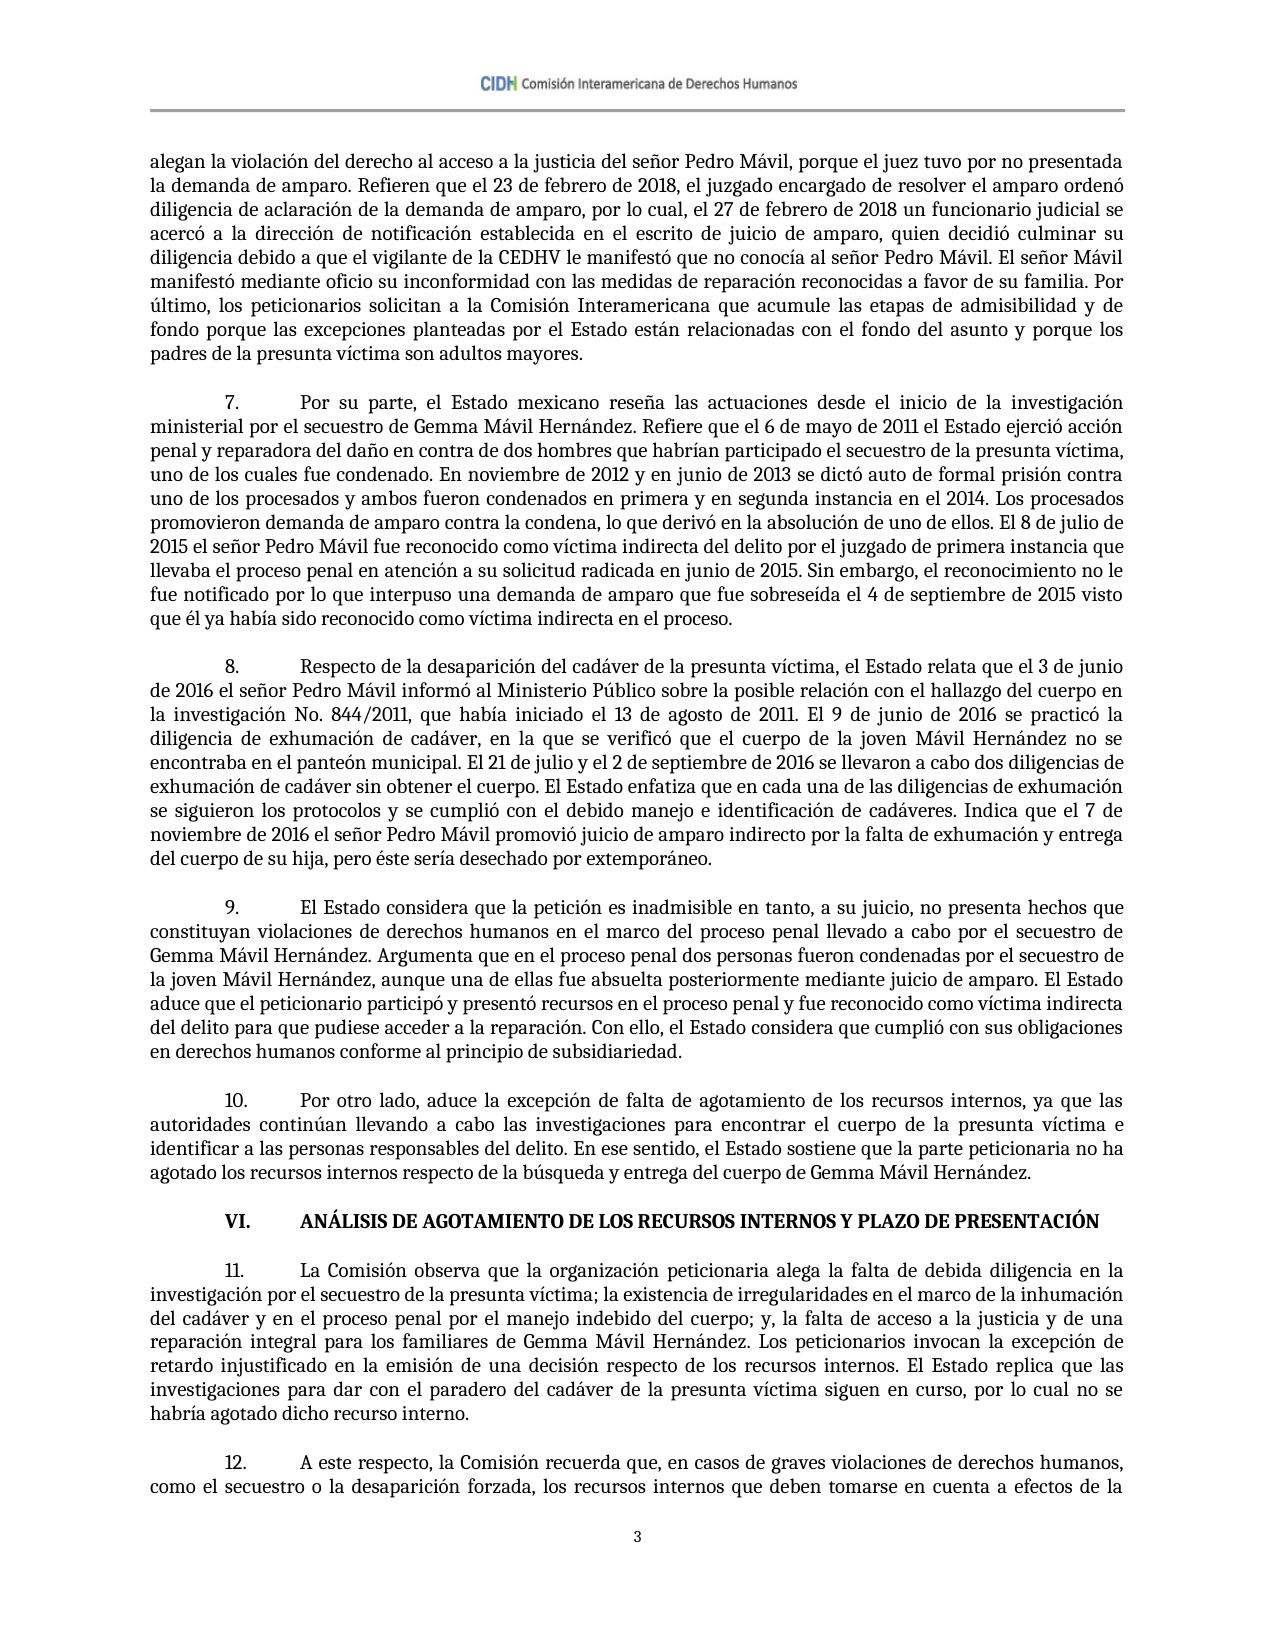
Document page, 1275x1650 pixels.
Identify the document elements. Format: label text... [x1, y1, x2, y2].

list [150, 150, 1125, 366]
list 10. Por otro lado, aduce la excepción de falta de agotamiento de los recursos internos, ya que las autoridades continúan llevando a cabo las investigaciones para encontrar el cuerpo de la presunta víctima e identificar a las personas responsables del delito. En ese sentido, el Estado sostiene que la parte peticionaria no ha agotado los recursos internos respecto de la búsqueda y entrega del cuerpo de Gemma Mávil Hernández. [150, 1088, 1125, 1184]
list 8. Respecto de la desaparición del cadáver de la presunta víctima, el Estado relata que el 3 de junio de 2016 el señor Pedro Mávil informó al Ministerio Público sobre la posible relación con el hallazgo del cuerpo en la investigación No. 844/2011, que había iniciado el 13 de agosto de 2011. El 9 de junio de 2016 se practicó la diligencia de exhumación de cadáver, en la que se verificó que el cuerpo de la joven Mávil Hernández no se encontraba en el panteón municipal. El 21 de julio y el 2 de septiembre de 2016 se llevaron a cabo dos diligencias de exhumación de cadáver sin obtener el cuerpo. El Estado enfatiza que en cada una de las diligencias de exhumación se siguieron los protocolos y se cumplió con el debido manejo e identificación de cadáveres. Indica que el 7 de noviembre de 2016 el señor Pedro Mávil promovió juicio de amparo indirecto por la falta de exhumación y entrega del cuerpo de su hija, pero éste sería desechado por extemporáneo. [150, 655, 1125, 871]
list 9. El Estado considera que la petición es inadmisible en tanto, a su juicio, no presenta hechos que constituyan violaciones de derechos humanos en el marco del proceso penal llevado a cabo por el secuestro de Gemma Mávil Hernández. Argumenta que en el proceso penal dos personas fueron condenadas por el secuestro de la joven Mávil Hernández, aunque una de ellas fue absuelta posteriormente mediante juicio de amparo. El Estado aduce que el peticionario participó y presentó recursos en el proceso penal y fue reconocido como víctima indirecta del delito para que pudiese acceder a la reparación. Con ello, el Estado considera que cumplió con sus obligaciones en derechos humanos conforme al principio de subsidiariedad. [150, 896, 1125, 1063]
picture [475, 75, 800, 93]
list 7. Por su parte, el Estado mexicano reseña las actuaciones desde el inicio de la investigación ministerial por el secuestro de Gemma Mávil Hernández. Refiere que el 6 de mayo de 2011 el Estado ejerció acción penal y reparadora del daño en contra de dos hombres que habrían participado el secuestro de la presunta víctima, uno de los cuales fue condenado. En noviembre de 2012 y en junio de 2013 se dictó auto de formal prisión contra uno de los procesados y ambos fueron condenados en primera y en segunda instancia en el 2014. Los procesados promovieron demanda de amparo contra la condena, lo que derivó en la absolución de uno de ellos. El 8 de julio de 2015 el señor Pedro Mávil fue reconocido como víctima indirecta del delito por el juzgado de primera instancia que llevaba el proceso penal en atención a su solicitud radicada en junio de 2015. Sin embargo, el reconocimiento no le fue notificado por lo que interpuso una demanda de amparo que fue sobreseída el 4 de septiembre de 2015 visto que él ya había sido reconocido como víctima indirecta en el proceso. [150, 391, 1125, 630]
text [150, 1451, 1125, 1499]
text VI. ANÁLISIS DE AGOTAMIENTO DE LOS RECURSOS INTERNOS Y PLAZO DE PRESENTACIÓN [150, 1209, 1125, 1233]
text 11. La Comisión observa que la organización peticionaria alega la falta de debida diligencia en la investigación por el secuestro de la presunta víctima; la existencia de irregularidades en el marco de la inhumación del cadáver y en el proceso penal por el manejo indebido del cuerpo; y, la falta de acceso a la justicia y de una reparación integral para los familiares de Gemma Mávil Hernández. Los peticionarios invocan la excepción de retardo injustificado en la emisión de una decisión respecto de los recursos internos. El Estado replica que las investigaciones para dar con el paradero del cadáver de la presunta víctima siguen en curso, por lo cual no se habría agotado dicho recurso interno. [150, 1258, 1125, 1426]
